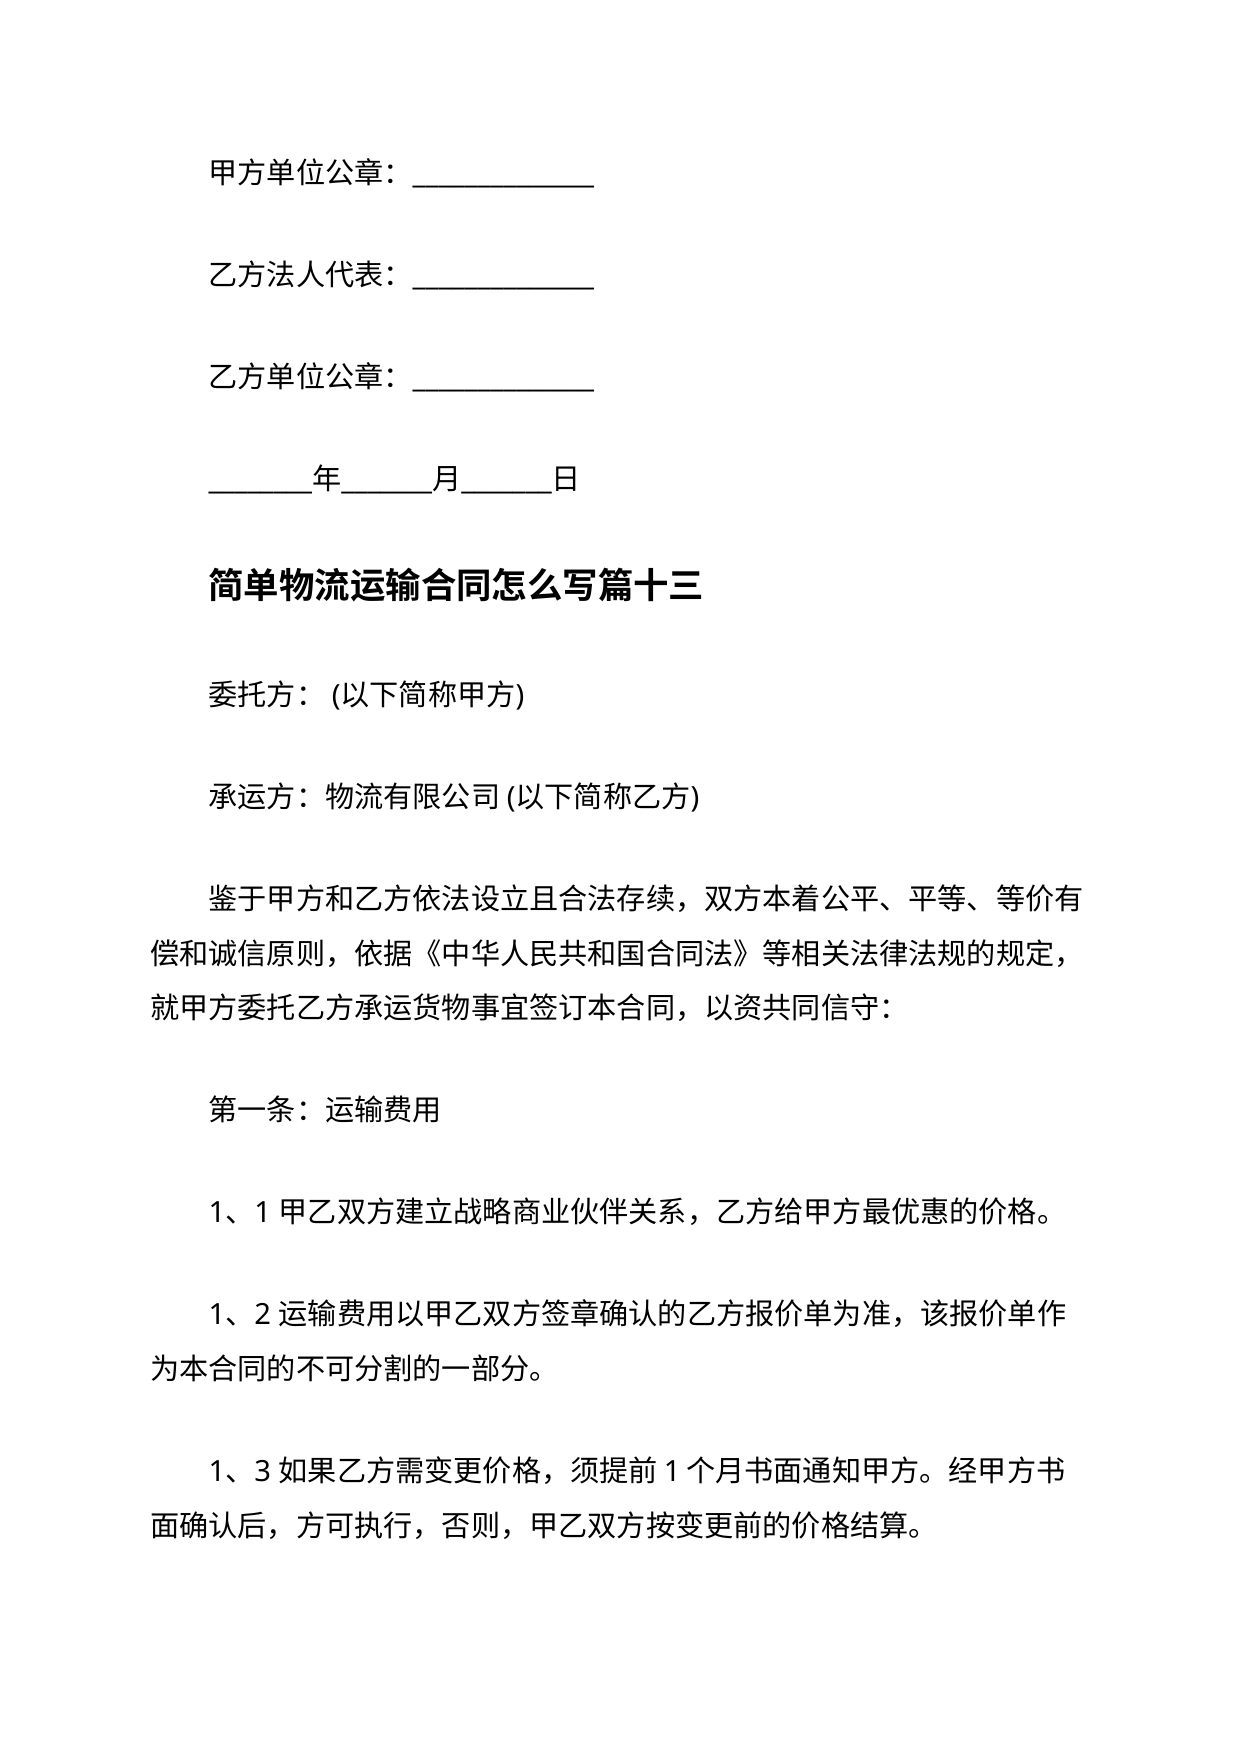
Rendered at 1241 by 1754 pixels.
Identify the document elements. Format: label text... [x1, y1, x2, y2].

text 简单物流运输合同怎么写篇十三 [150, 558, 1090, 609]
text 乙方单位公章：______________ [150, 354, 1090, 396]
text ________年_______月_______日 [150, 456, 1090, 498]
text 甲方单位公章：______________ [150, 150, 1090, 192]
text 1、3 如果乙方需变更价格，须提前1个月书面通知甲方。经甲方书面确认后，方可执行，否则，甲乙双方按变更前的价格结算。 [150, 1447, 1090, 1545]
text 1、1 甲乙双方建立战略商业伙伴关系，乙方给甲方最优惠的价格。 [150, 1189, 1090, 1231]
text 鉴于甲方和乙方依法设立且合法存续，双方本着公平、平等、等价有偿和诚信原则，依据《中华人民共和国合同法》等相关法律法规的规定，就甲方委托乙方承运货物事宜签订本合同，以资共同信守： [150, 875, 1090, 1027]
text 第一条：运输费用 [150, 1087, 1090, 1129]
text 1、2 运输费用以甲乙双方签章确认的乙方报价单为准，该报价单作为本合同的不可分割的一部分。 [150, 1291, 1090, 1388]
text 委托方： (以下简称甲方) [150, 671, 1090, 714]
text 乙方法人代表：______________ [150, 252, 1090, 294]
text 承运方：物流有限公司 (以下简称乙方) [150, 773, 1090, 816]
